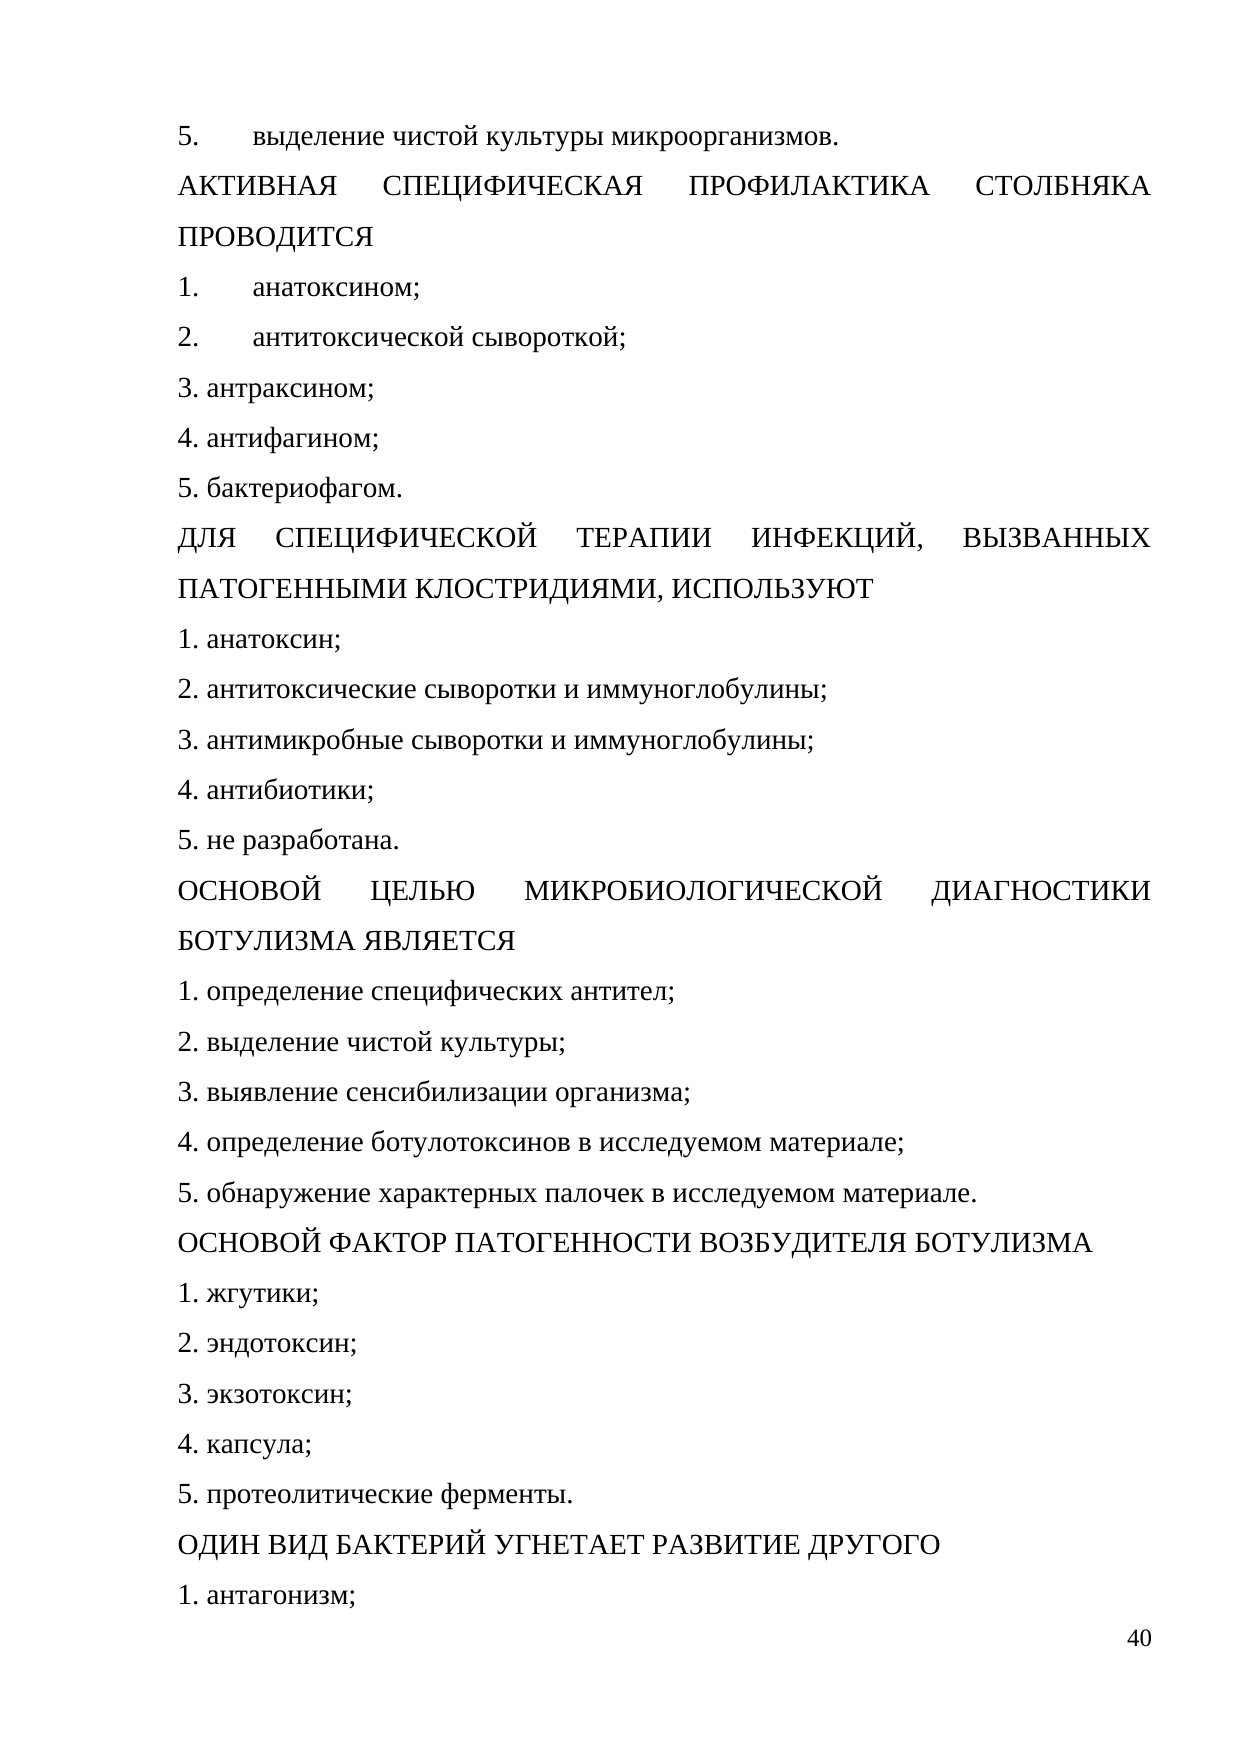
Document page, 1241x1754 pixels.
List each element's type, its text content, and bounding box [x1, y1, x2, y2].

text 2. выделение чистой культуры; [177, 1024, 1152, 1057]
text 4. капсула; [177, 1426, 1152, 1460]
text 5. бактериофагом. [177, 470, 1152, 504]
text 5. не разработана. [177, 822, 1152, 856]
text ДЛЯ СПЕЦИФИЧЕСКОЙ ТЕРАПИИ ИНФЕКЦИЙ, ВЫЗВАННЫХ ПАТОГЕННЫМИ КЛОСТРИДИЯМИ, ИСПОЛЬЗУЮТ [177, 521, 1152, 604]
text 1. определение специфических антител; [177, 973, 1152, 1007]
text АКТИВНАЯ СПЕЦИФИЧЕСКАЯ ПРОФИЛАКТИКА СТОЛБНЯКА ПРОВОДИТСЯ [177, 168, 1152, 252]
text 4. антифагином; [177, 420, 1152, 453]
text 2. эндотоксин; [177, 1326, 1152, 1359]
text 4. определение ботулотоксинов в исследуемом материале; [177, 1124, 1152, 1158]
list анатоксином; [177, 269, 1152, 303]
list антитоксической сывороткой; [177, 319, 1152, 353]
text 3. выявление сенсибилизации организма; [177, 1074, 1152, 1108]
text 5. обнаружение характерных палочек в исследуемом материале. [177, 1175, 1152, 1208]
text ОСНОВОЙ ЦЕЛЬЮ МИКРОБИОЛОГИЧЕСКОЙ ДИАГНОСТИКИ БОТУЛИЗМА ЯВЛЯЕТСЯ [177, 873, 1152, 957]
text 1. антагонизм; [177, 1577, 1152, 1611]
text 5. протеолитические ферменты. [177, 1477, 1152, 1510]
text ОДИН ВИД БАКТЕРИЙ УГНЕТАЕТ РАЗВИТИЕ ДРУГОГО [177, 1527, 1152, 1560]
text 3. экзотоксин; [177, 1376, 1152, 1409]
text 2. антитоксические сыворотки и иммуноглобулины; [177, 672, 1152, 705]
text 4. антибиотики; [177, 772, 1152, 806]
text 1. жгутики; [177, 1275, 1152, 1309]
text ОСНОВОЙ фактор патогенности возбудителя ботулизма [177, 1225, 1152, 1258]
text 3. антраксином; [177, 370, 1152, 403]
text 1. анатоксин; [177, 621, 1152, 655]
list выделение чистой культуры микроорганизмов. [177, 118, 1152, 152]
text 3. антимикробные сыворотки и иммуноглобулины; [177, 722, 1152, 755]
